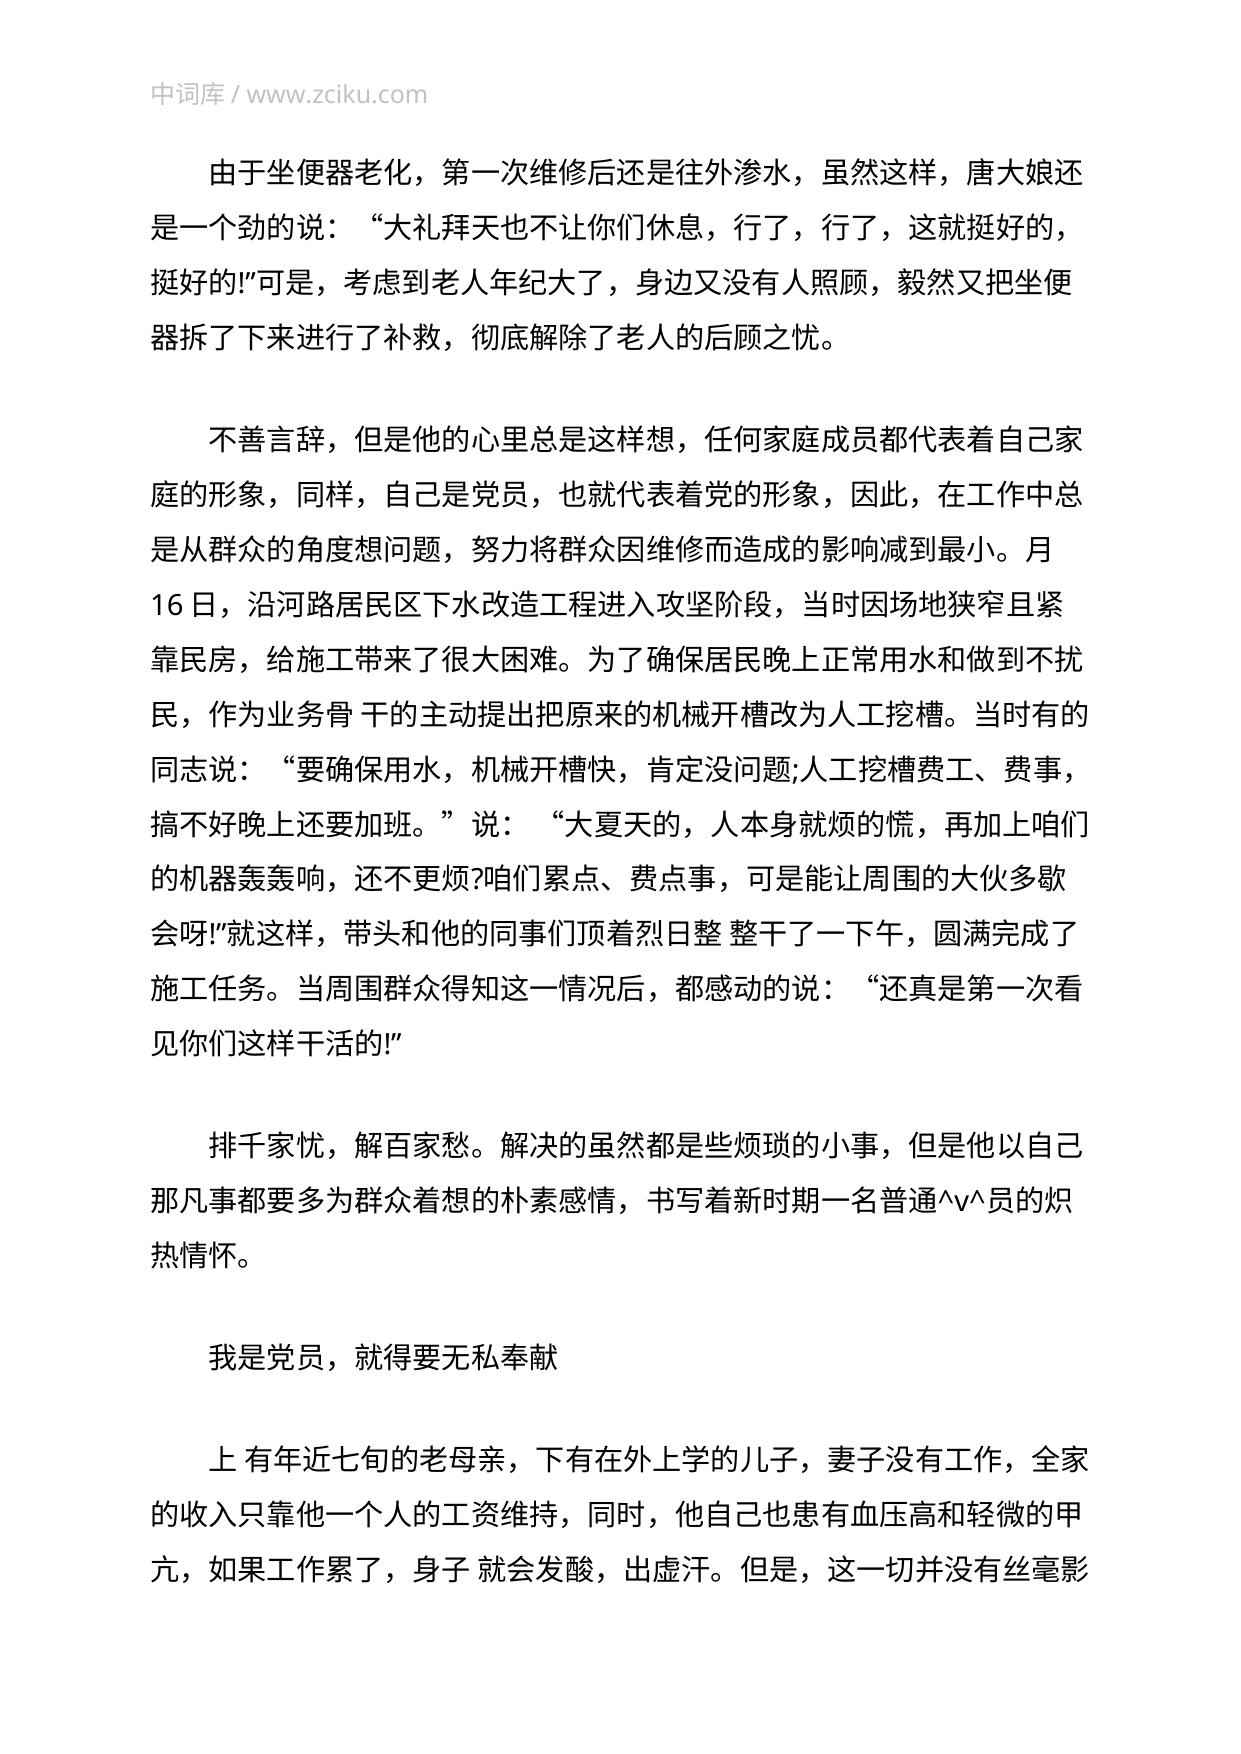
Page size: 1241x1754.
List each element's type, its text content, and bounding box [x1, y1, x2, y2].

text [150, 1436, 1090, 1588]
text 不善言辞，但是他的心里总是这样想，任何家庭成员都代表着自己家庭的形象，同样，自己是党员，也就代表着党的形象，因此，在工作中总是从群众的角度想问题，努力将群众因维修而造成的影响减到最小。月16日，沿河路居民区下水改造工程进入攻坚阶段，当时因场地狭窄且紧靠民房，给施工带来了很大困难。为了确保居民晚上正常用水和做到不扰民，作为业务骨 干的主动提出把原来的机械开槽改为人工挖槽。当时有的同志说：“要确保用水，机械开槽快，肯定没问题;人工挖槽费工、费事，搞不好晚上还要加班。”说： “大夏天的，人本身就烦的慌，再加上咱们的机器轰轰响，还不更烦?咱们累点、费点事，可是能让周围的大伙多歇会呀!”就这样，带头和他的同事们顶着烈日整 整干了一下午，圆满完成了施工任务。当周围群众得知这一情况后，都感动的说：“还真是第一次看见你们这样干活的!” [150, 417, 1090, 1063]
text 由于坐便器老化，第一次维修后还是往外渗水，虽然这样，唐大娘还是一个劲的说：“大礼拜天也不让你们休息，行了，行了，这就挺好的，挺好的!”可是，考虑到老人年纪大了，身边又没有人照顾，毅然又把坐便器拆了下来进行了补救，彻底解除了老人的后顾之忧。 [150, 150, 1090, 357]
text 排千家忧，解百家愁。解决的虽然都是些烦琐的小事，但是他以自己那凡事都要多为群众着想的朴素感情，书写着新时期一名普通^v^员的炽热情怀。 [150, 1123, 1090, 1275]
text 我是党员，就得要无私奉献 [150, 1334, 1090, 1377]
